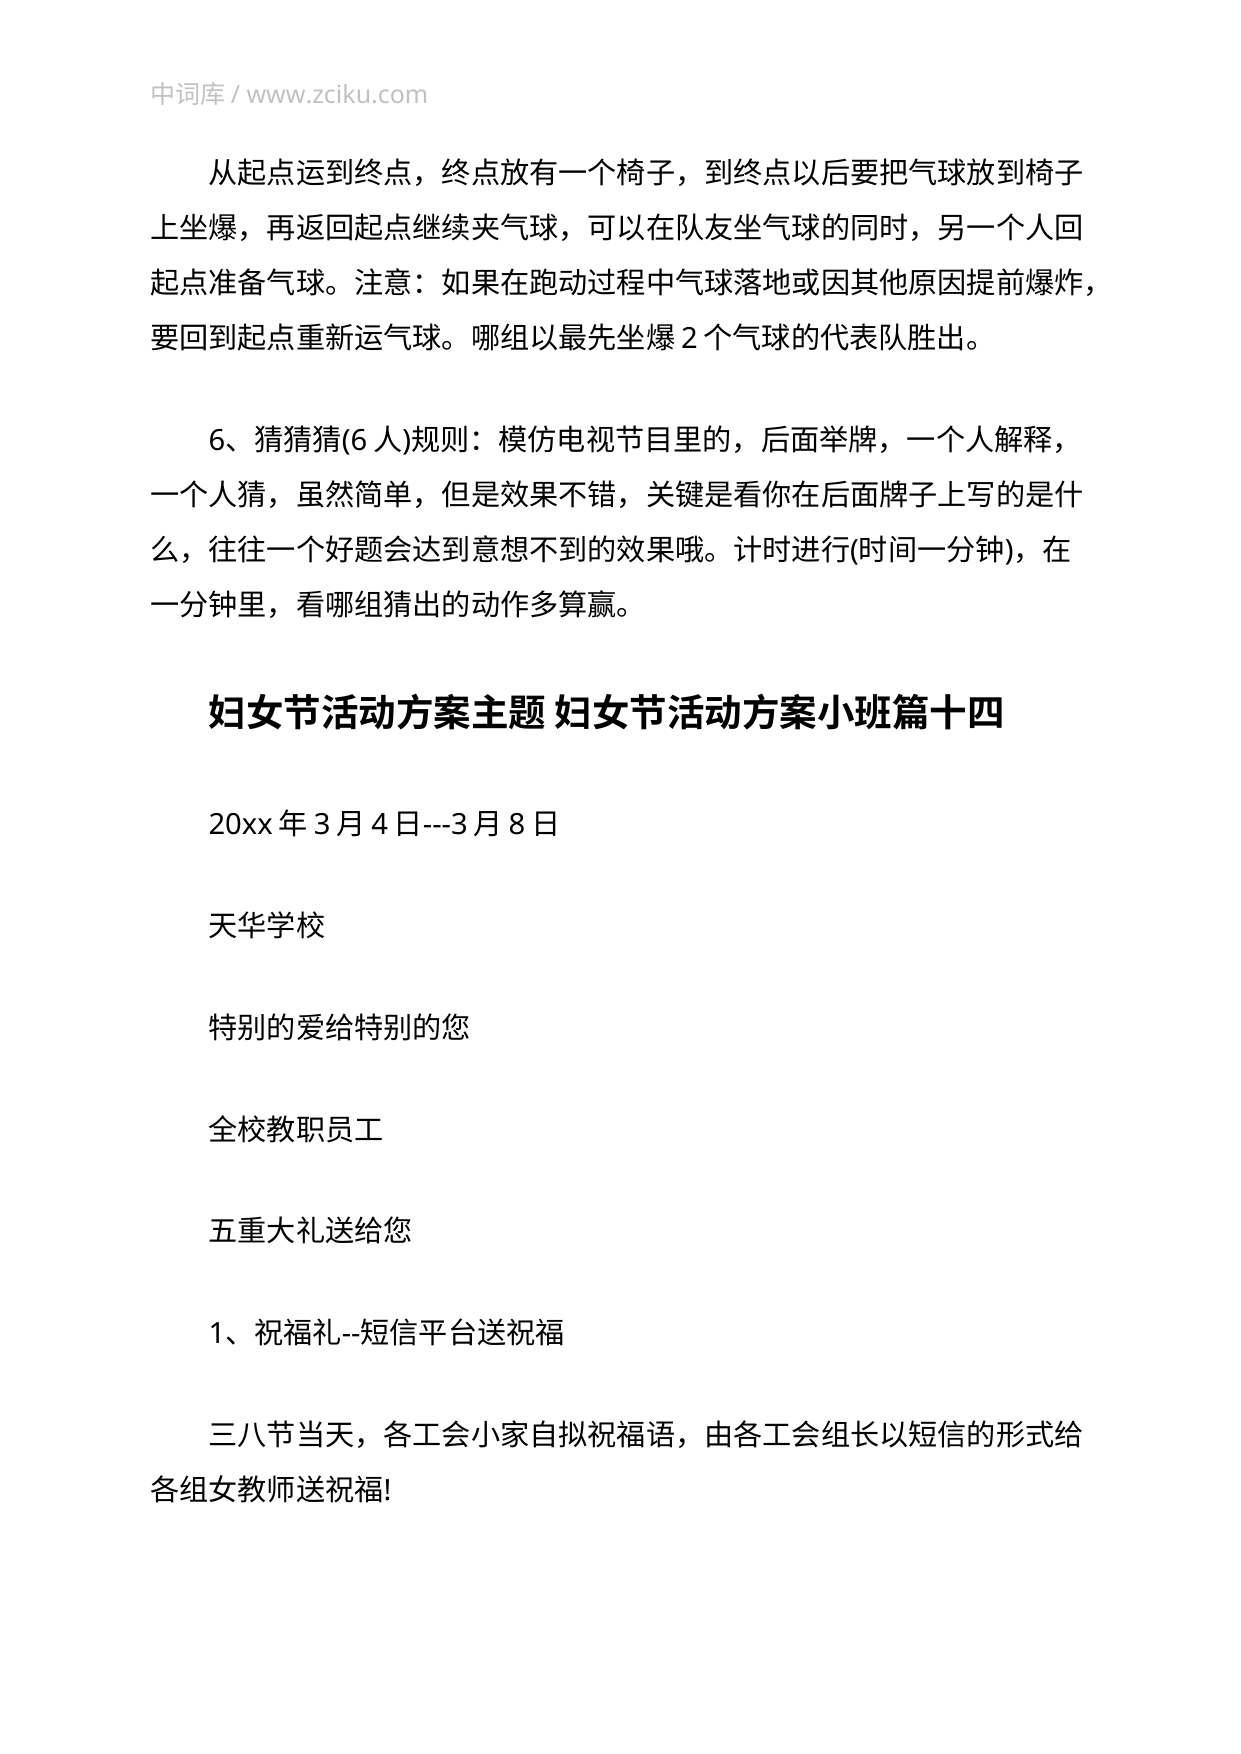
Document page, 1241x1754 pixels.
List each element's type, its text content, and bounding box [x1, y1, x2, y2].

text 三八节当天，各工会小家自拟祝福语，由各工会组长以短信的形式给各组女教师送祝福! [150, 1412, 1090, 1509]
text 特别的爱给特别的您 [150, 1004, 1090, 1047]
text 1、祝福礼--短信平台送祝福 [150, 1310, 1090, 1352]
text 从起点运到终点，终点放有一个椅子，到终点以后要把气球放到椅子上坐爆，再返回起点继续夹气球，可以在队友坐气球的同时，另一个人回起点准备气球。注意：如果在跑动过程中气球落地或因其他原因提前爆炸，要回到起点重新运气球。哪组以最先坐爆2个气球的代表队胜出。 [150, 150, 1090, 357]
text 五重大礼送给您 [150, 1208, 1090, 1250]
text 全校教职员工 [150, 1106, 1090, 1148]
text 6、猜猜猜(6人)规则：模仿电视节目里的，后面举牌，一个人解释，一个人猜，虽然简单，但是效果不错，关键是看你在后面牌子上写的是什么，往往一个好题会达到意想不到的效果哦。计时进行(时间一分钟)，在一分钟里，看哪组猜出的动作多算赢。 [150, 417, 1090, 624]
text 天华学校 [150, 903, 1090, 945]
text 20xx年3月4日---3月8日 [150, 801, 1090, 843]
text 妇女节活动方案主题 妇女节活动方案小班篇十四 [150, 683, 1090, 738]
